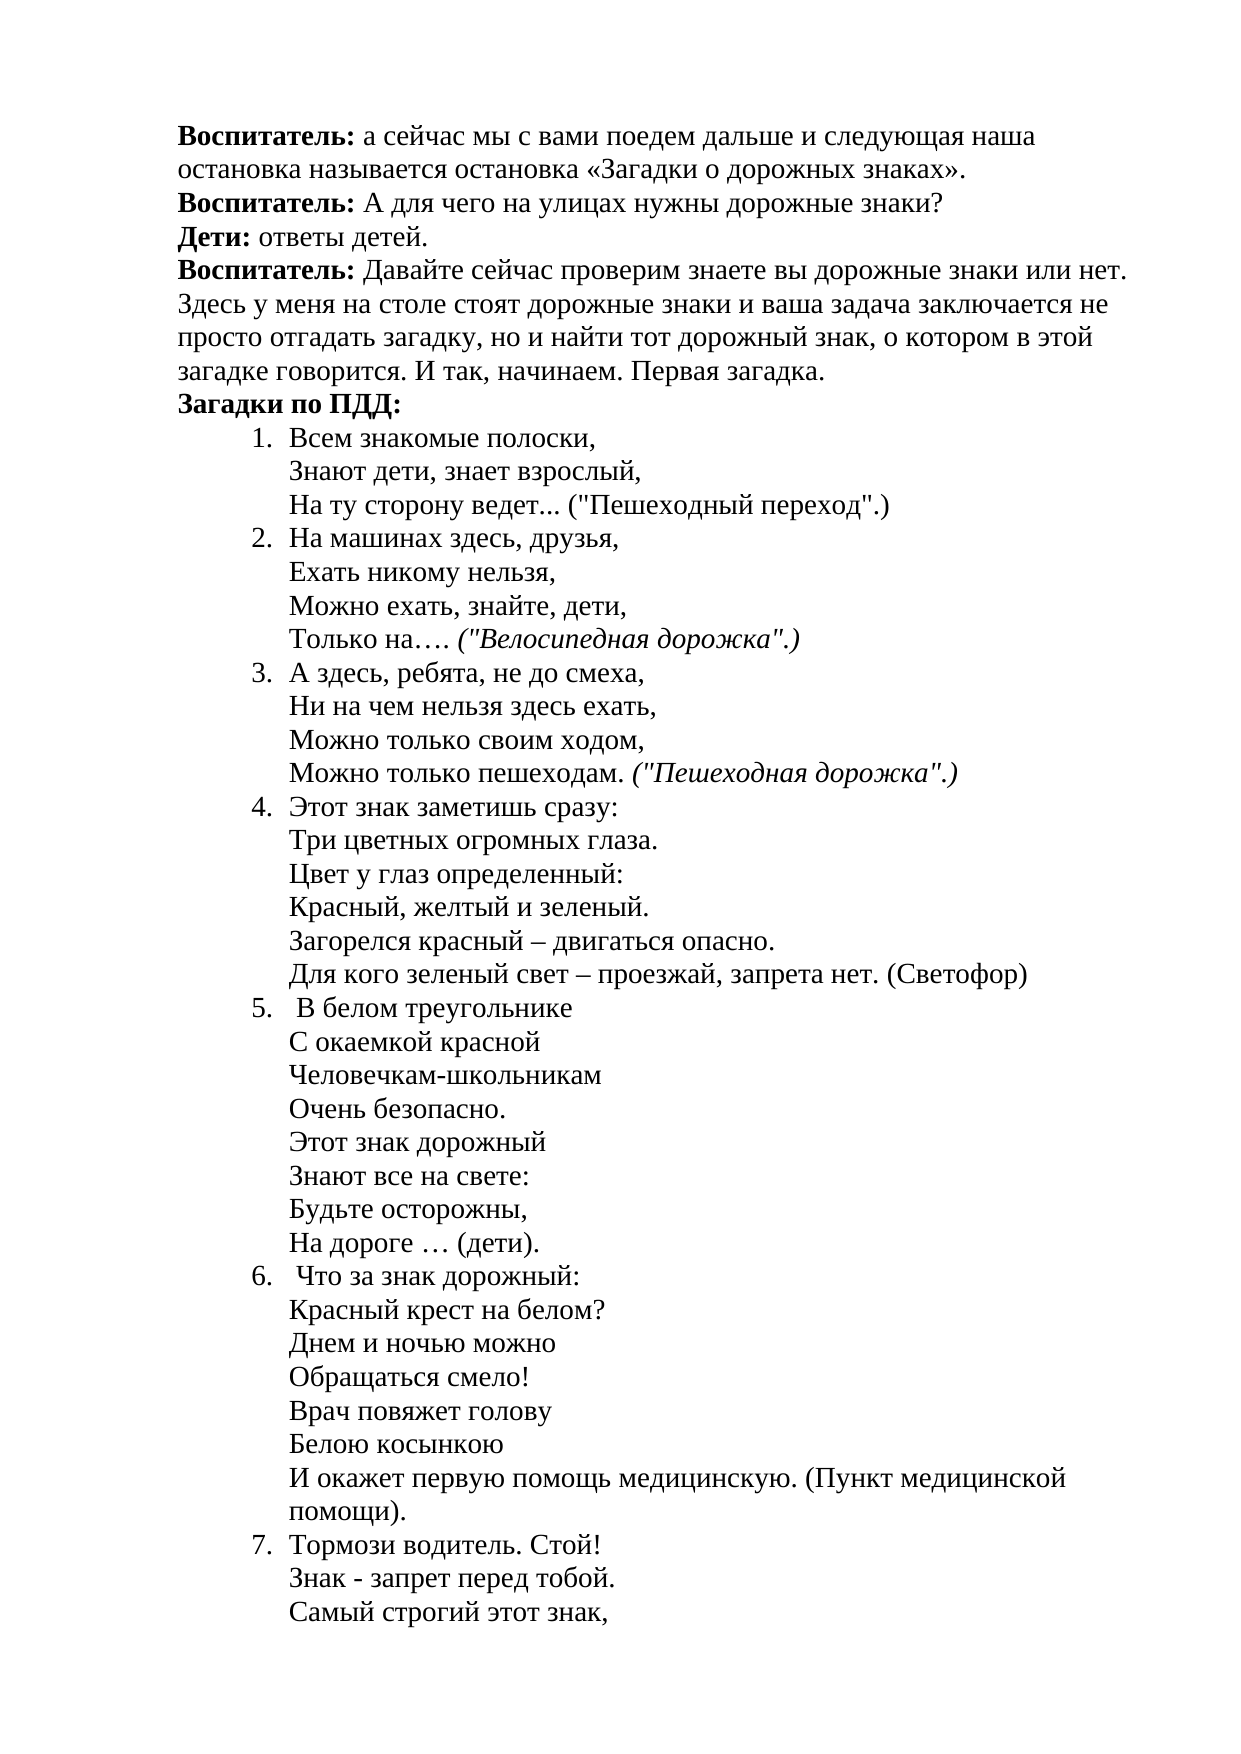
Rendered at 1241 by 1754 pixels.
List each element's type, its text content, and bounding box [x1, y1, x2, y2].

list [251, 1527, 1152, 1627]
list В белом треугольнике С окаемкой красной Человечкам-школьникам Очень безопасно. Этот знак дорожный Знают все на свете: Будьте осторожны, На дороге … (дети). [251, 990, 1152, 1258]
text Воспитатель: Давайте сейчас проверим знаете вы дорожные знаки или нет. [177, 252, 1152, 286]
text Дети: ответы детей. [177, 219, 1152, 252]
list Всем знакомые полоски, Знают дети, знает взрослый, На ту сторону ведет... ("Пешеходный переход".) [251, 420, 1152, 521]
text Воспитатель: а сейчас мы с вами поедем дальше и следующая наша остановка называется остановка «Загадки о дорожных знаках». [177, 118, 1152, 185]
text Воспитатель: А для чего на улицах нужны дорожные знаки? [177, 185, 1152, 219]
list Что за знак дорожный: Красный крест на белом? Днем и ночью можно Обращаться смело! Врач повяжет голову Белою косынкою И окажет первую помощь медицинскую. (Пункт медицинской помощи). [251, 1258, 1152, 1527]
text Здесь у меня на столе стоят дорожные знаки и ваша задача заключается не просто отгадать загадку, но и найти тот дорожный знак, о котором в этой загадке говорится. И так, начинаем. Первая загадка. [177, 286, 1152, 386]
text Загадки по ПДД: [177, 386, 1152, 420]
list На машинах здесь, друзья, Ехать никому нельзя, Можно ехать, знайте, дети, Только на…. ("Велосипедная дорожка".) [251, 521, 1152, 655]
list Этот знак заметишь сразу: Три цветных огромных глаза. Цвет у глаз определенный: Красный, желтый и зеленый. Загорелся красный – двигаться опасно. Для кого зеленый свет – проезжай, запрета нет. (Светофор) [251, 789, 1152, 990]
list А здесь, ребята, не до смеха, Ни на чем нельзя здесь ехать, Можно только своим ходом, Можно только пешеходам. ("Пешеходная дорожка".) [251, 655, 1152, 789]
